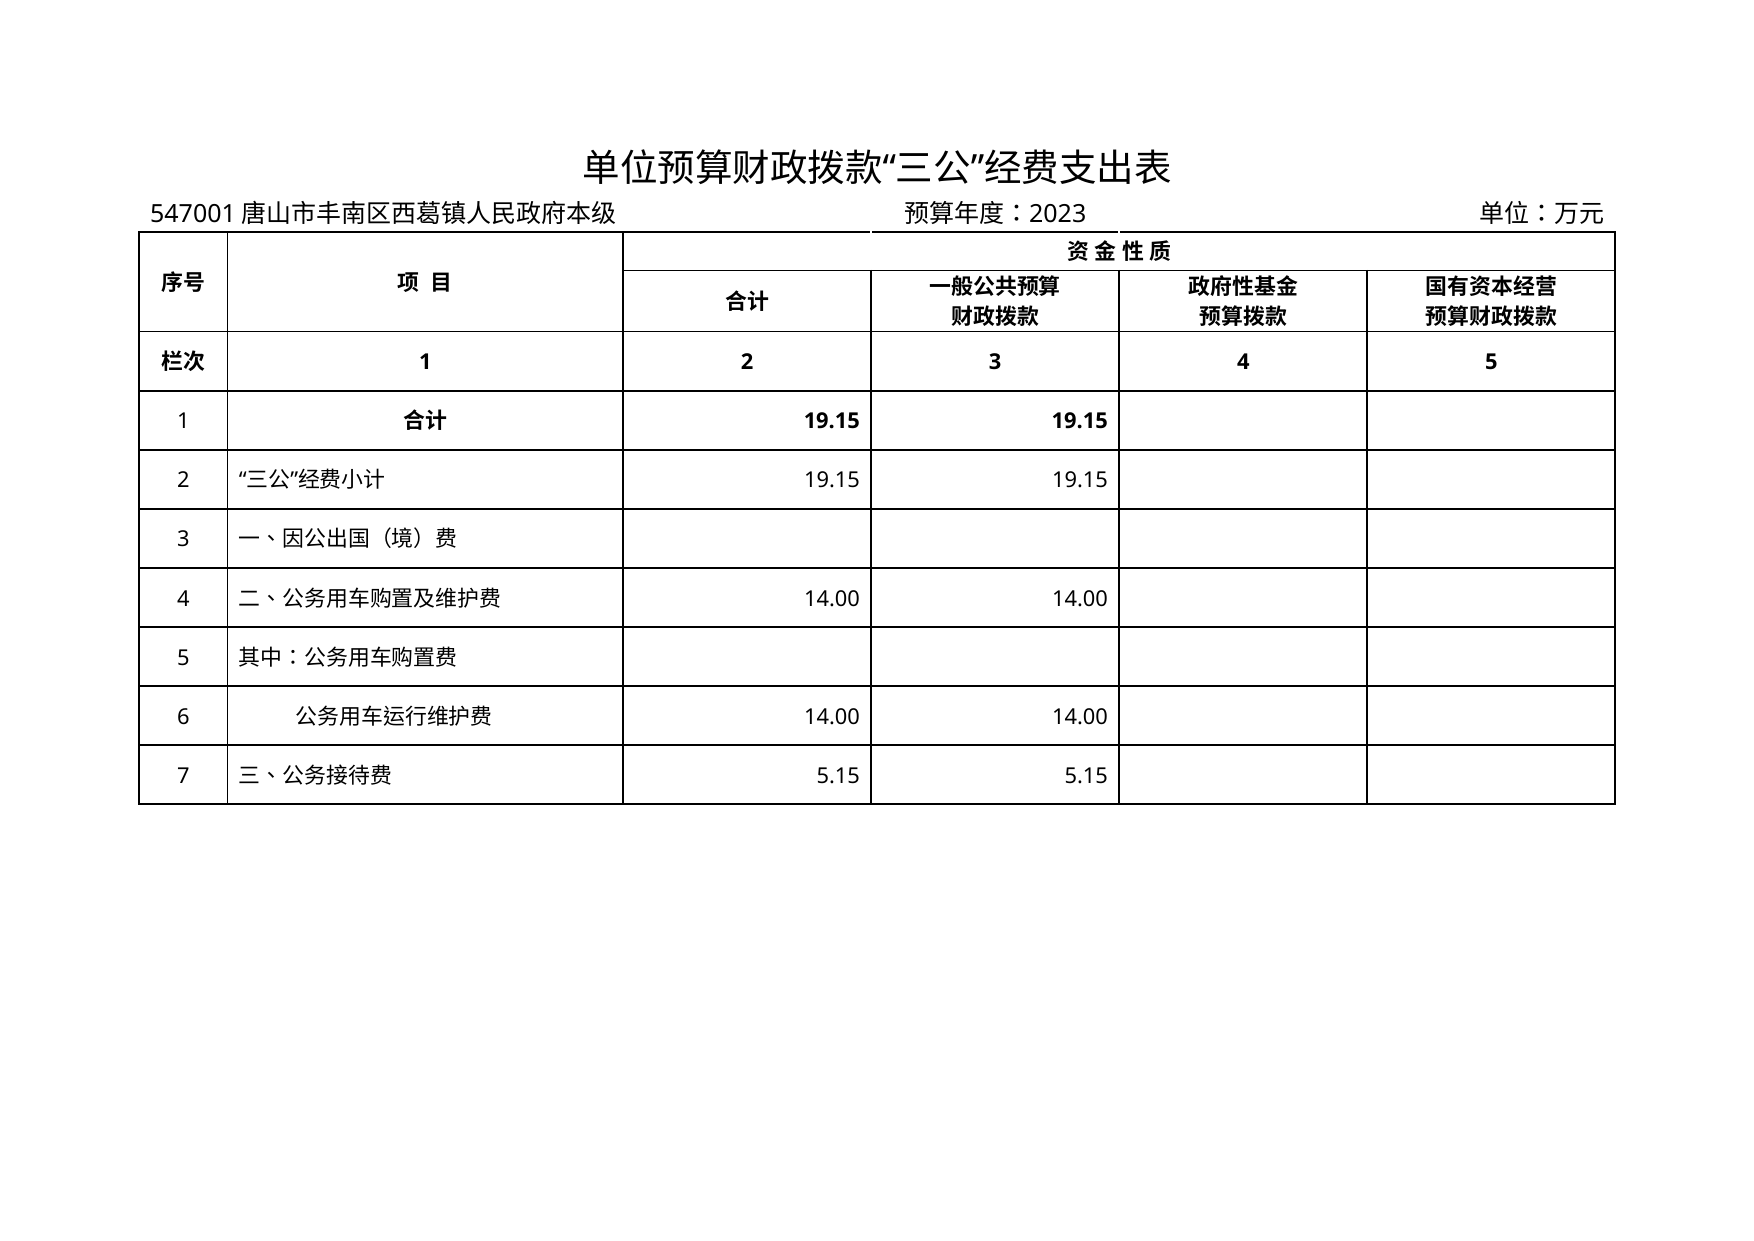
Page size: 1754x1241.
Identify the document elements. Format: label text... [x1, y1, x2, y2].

table_cell [624, 628, 870, 685]
table_cell 5.15 [624, 746, 870, 803]
table_cell 3 [140, 510, 227, 567]
table_cell 2 [624, 332, 870, 390]
table_header 预算年度：2023 [872, 195, 1118, 231]
table_cell 4 [140, 569, 227, 626]
table_cell [1120, 510, 1366, 567]
table_cell [1368, 451, 1614, 508]
table_cell 国有资本经营 预算财政拨款 [1368, 271, 1614, 331]
table_cell 合计 [228, 392, 622, 449]
table_cell 7 [140, 746, 227, 803]
table_cell [1368, 687, 1614, 744]
table_cell 一般公共预算 财政拨款 [872, 271, 1118, 331]
table_cell 二、公务用车购置及维护费 [228, 569, 622, 626]
table_cell 一、因公出国（境）费 [228, 510, 622, 567]
table_cell 栏次 [140, 332, 227, 390]
table_cell 5.15 [872, 746, 1118, 803]
table_cell 19.15 [624, 451, 870, 508]
table_cell [1120, 687, 1366, 744]
table_cell 政府性基金 预算拨款 [1120, 271, 1366, 331]
table_header 547001唐山市丰南区西葛镇人民政府本级 [140, 195, 870, 231]
table_cell “三公”经费小计 [228, 451, 622, 508]
table_cell 14.00 [872, 569, 1118, 626]
table_cell 1 [228, 332, 622, 390]
table_cell 合计 [624, 271, 870, 331]
table_cell 资 金 性 质 [624, 233, 1614, 270]
table_cell 14.00 [624, 569, 870, 626]
table_cell 14.00 [872, 687, 1118, 744]
table_cell 1 [140, 392, 227, 449]
table_cell 14.00 [624, 687, 870, 744]
table_cell [1120, 746, 1366, 803]
table_cell 3 [872, 332, 1118, 390]
table_header 单位：万元 [1120, 195, 1614, 231]
table_cell [1120, 628, 1366, 685]
table_cell 其中：公务用车购置费 [228, 628, 622, 685]
table_cell 三、公务接待费 [228, 746, 622, 803]
table_cell 5 [1368, 332, 1614, 390]
table_cell 19.15 [872, 451, 1118, 508]
table_cell 19.15 [872, 392, 1118, 449]
table_cell [1368, 628, 1614, 685]
table_cell [1368, 510, 1614, 567]
table_cell [1368, 569, 1614, 626]
table_cell 项 目 [228, 233, 622, 331]
table_cell 4 [1120, 332, 1366, 390]
table_cell 公务用车运行维护费 [228, 687, 622, 744]
table_cell 5 [140, 628, 227, 685]
text 单位预算财政拨款“三公”经费支出表 [106, 142, 1648, 193]
table_cell 6 [140, 687, 227, 744]
table_cell 2 [140, 451, 227, 508]
table_cell [1368, 746, 1614, 803]
table_cell 序号 [140, 233, 227, 331]
table_cell [1368, 392, 1614, 449]
table_cell [1120, 569, 1366, 626]
table_cell [872, 510, 1118, 567]
table_cell [1120, 392, 1366, 449]
table_cell [1120, 451, 1366, 508]
table_cell 19.15 [624, 392, 870, 449]
table_cell [624, 510, 870, 567]
table_cell [872, 628, 1118, 685]
